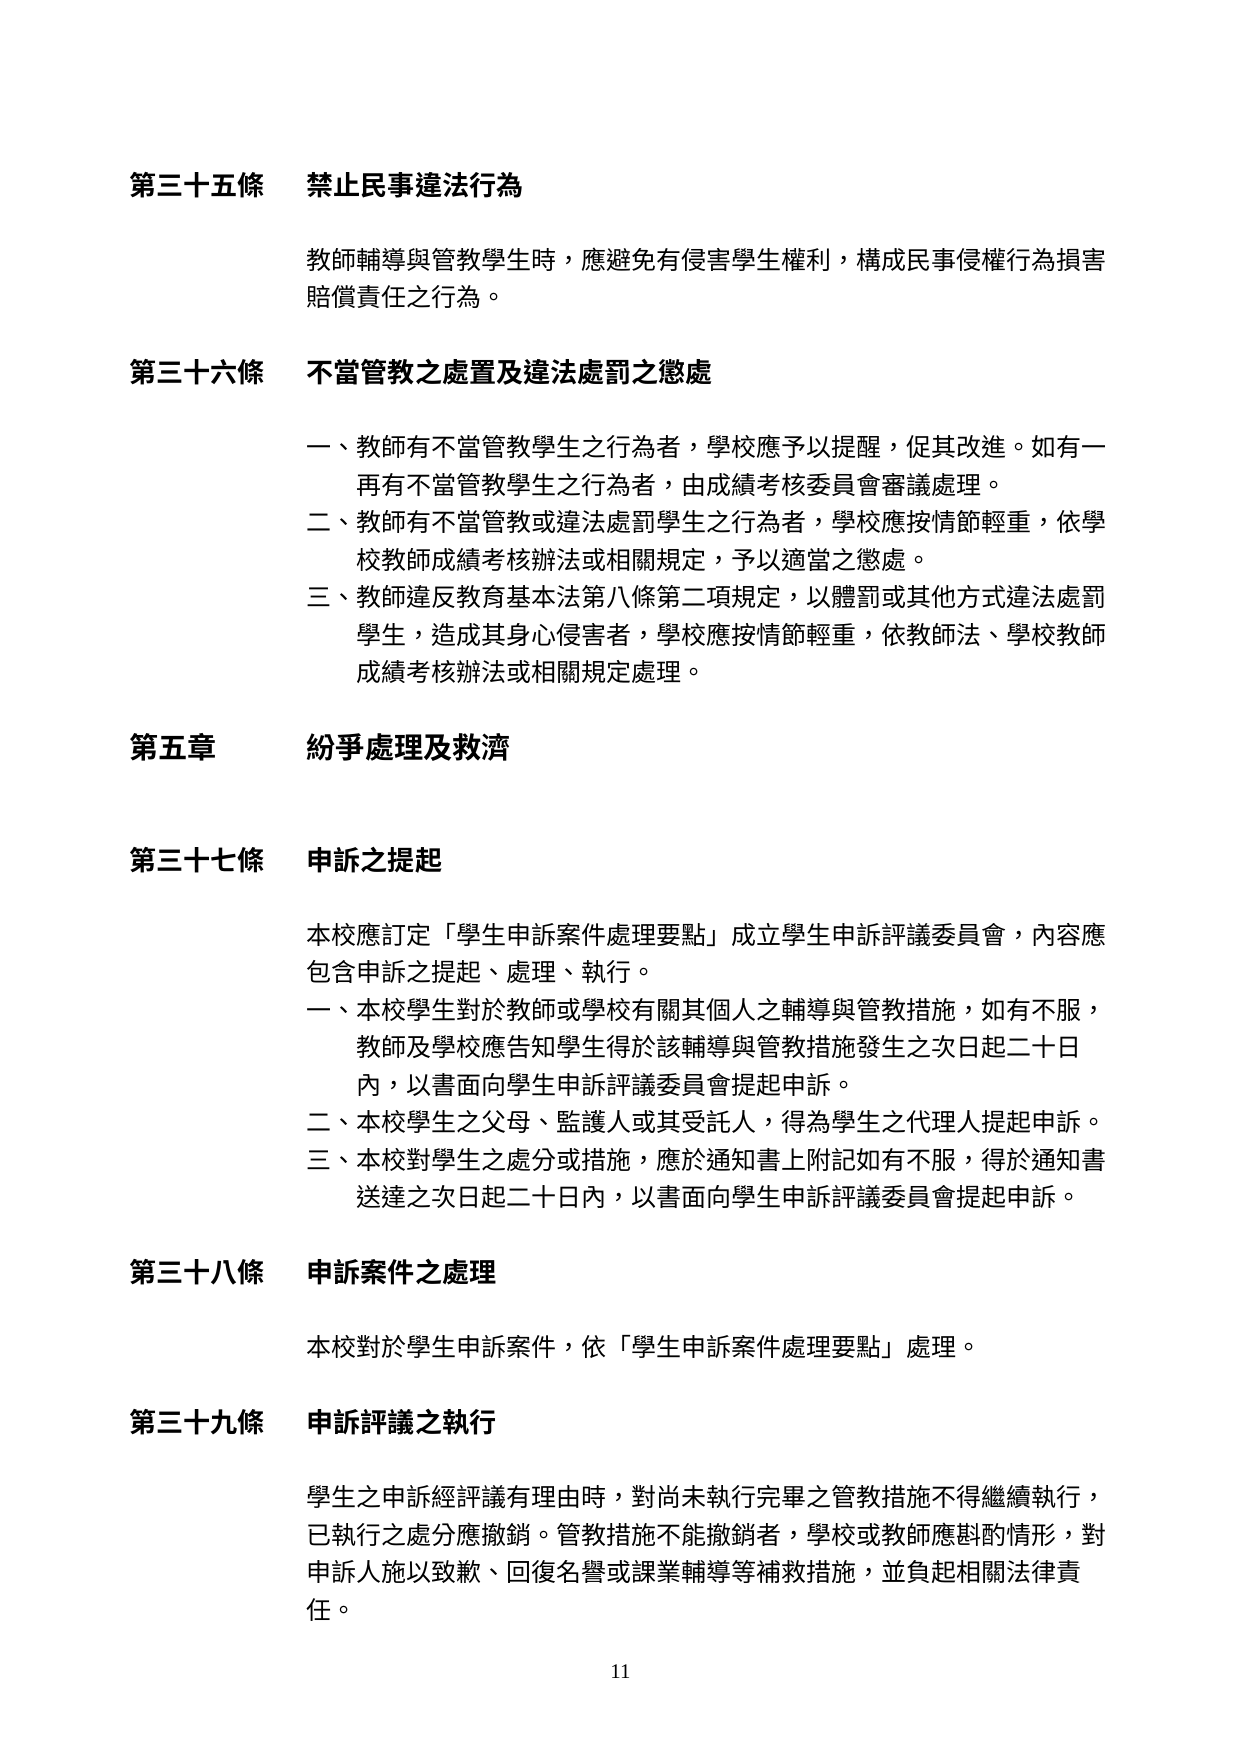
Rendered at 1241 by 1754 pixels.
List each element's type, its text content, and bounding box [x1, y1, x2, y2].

table_cell 第三十六條 [118, 315, 295, 689]
table_cell 申訴案件之處理 本校對於學生申訴案件，依「學生申訴案件處理要點」處理。 [295, 1215, 1122, 1364]
table_cell 第三十九條 [118, 1365, 295, 1627]
table_cell 紛爭處理及救濟 [295, 690, 1122, 802]
table_cell 第三十八條 [118, 1215, 295, 1364]
table_cell 申訴評議之執行 學生之申訴經評議有理由時，對尚未執行完畢之管教措施不得繼續執行，已執行之處分應撤銷。管教措施不能撤銷者，學校或教師應斟酌情形，對申訴人施以致歉、回復名譽或課業輔導等補救措施，並負起相關法律責任。 [295, 1365, 1122, 1627]
table_cell 第五章 [118, 690, 295, 802]
table_cell 申訴之提起 本校應訂定「學生申訴案件處理要點」成立學生申訴評議委員會，內容應包含申訴之提起、處理、執行。 一、本校學生對於教師或學校有關其個人之輔導與管教措施，如有不服，教師及學校應告知學生得於該輔導與管教措施發生之次日起二十日內，以書面向學生申訴評議委員會提起申訴。 二、本校學生之父母、監護人或其受託人，得為學生之代理人提起申訴。 三、本校對學生之處分或措施，應於通知書上附記如有不服，得於通知書送達之次日起二十日內，以書面向學生申訴評議委員會提起申訴。 [295, 802, 1122, 1214]
table_cell 禁止民事違法行為 教師輔導與管教學生時，應避免有侵害學生權利，構成民事侵權行為損害賠償責任之行為。 [295, 127, 1122, 314]
table_cell 第三十七條 [118, 802, 295, 1214]
table_cell 不當管教之處置及違法處罰之懲處 一、教師有不當管教學生之行為者，學校應予以提醒，促其改進。如有一再有不當管教學生之行為者，由成績考核委員會審議處理。 二、教師有不當管教或違法處罰學生之行為者，學校應按情節輕重，依學校教師成績考核辦法或相關規定，予以適當之懲處。 三、教師違反教育基本法第八條第二項規定，以體罰或其他方式違法處罰學生，造成其身心侵害者，學校應按情節輕重，依教師法、學校教師成績考核辦法或相關規定處理。 [295, 315, 1122, 689]
table_cell 第三十五條 [118, 127, 295, 314]
